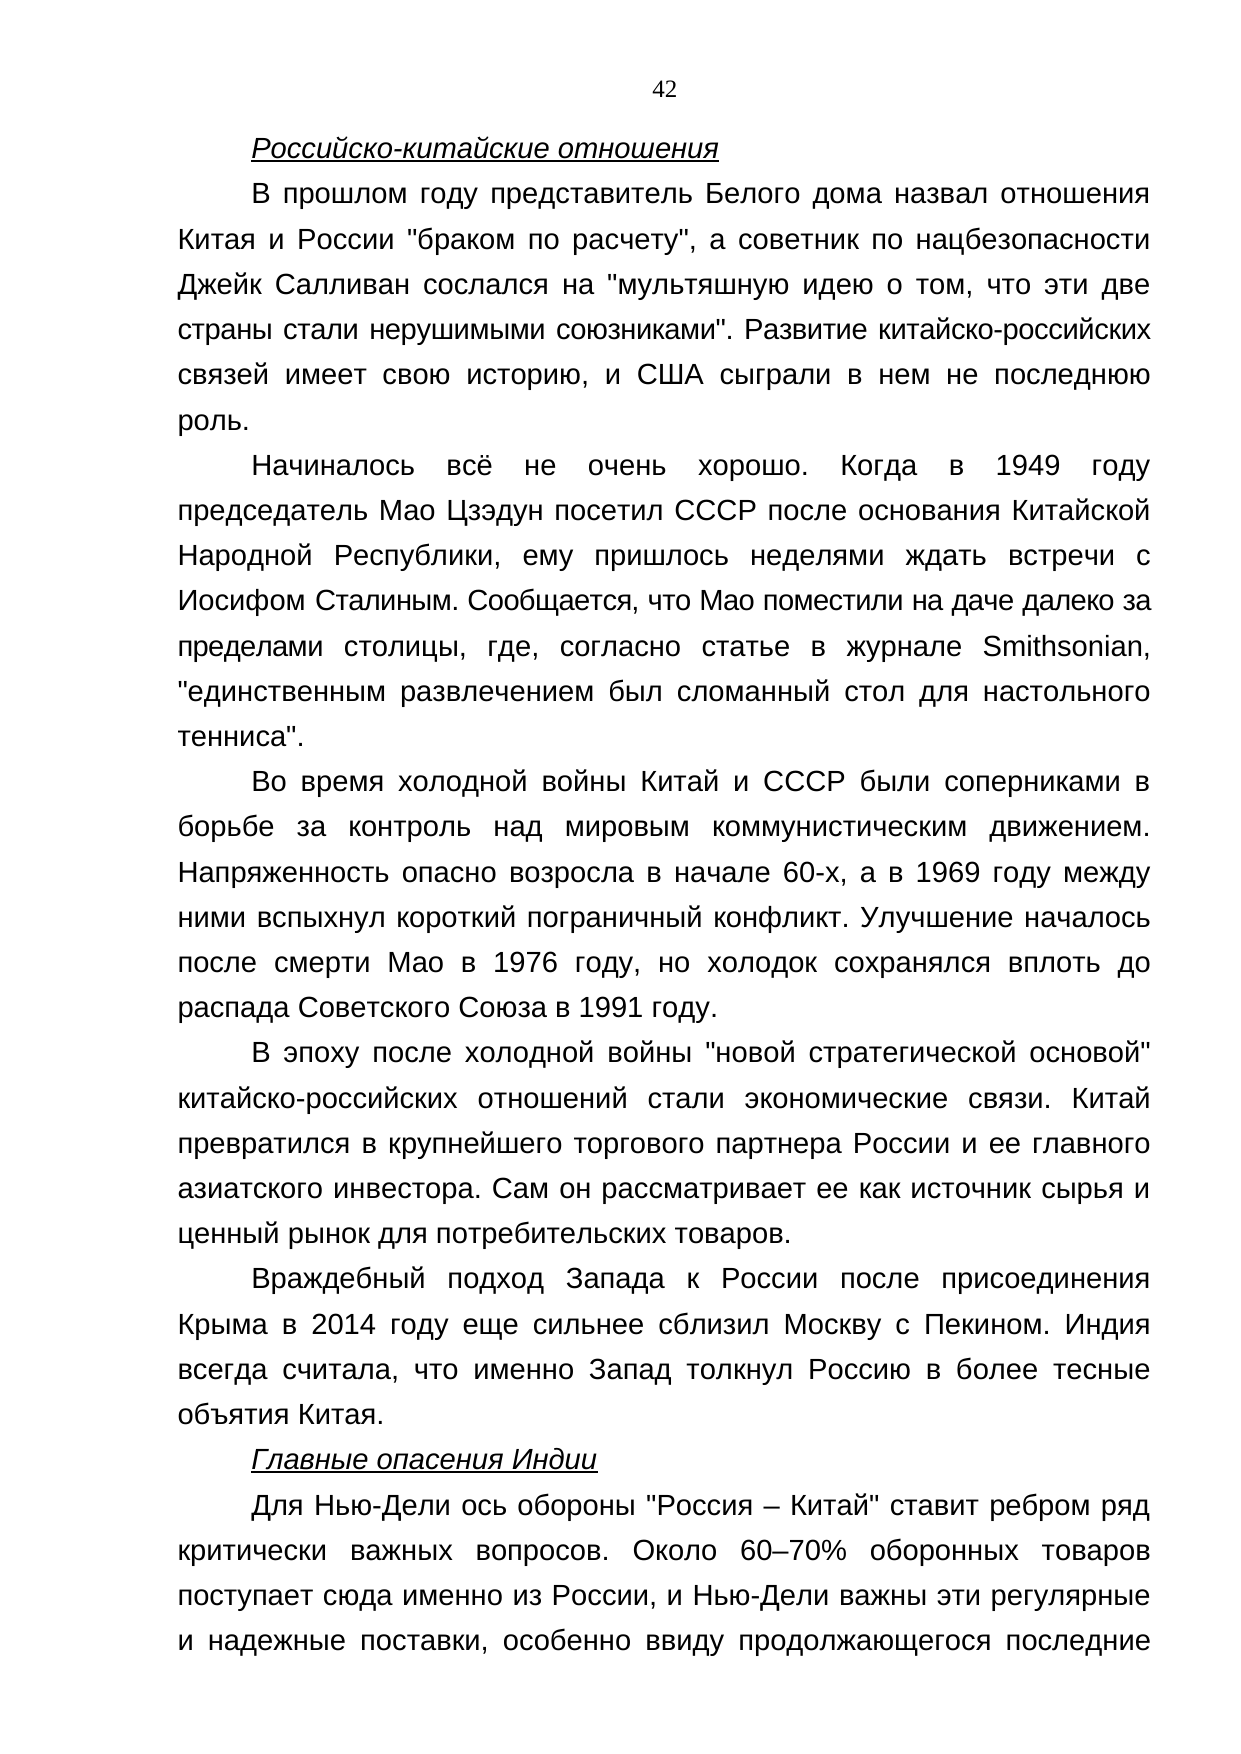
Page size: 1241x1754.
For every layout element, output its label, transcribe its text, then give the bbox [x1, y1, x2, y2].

text В эпоху после холодной войны "новой стратегической основой" китайско-российских отношений стали экономические связи. Китай превратился в крупнейшего торгового партнера России и ее главного азиатского инвестора. Сам он рассматривает ее как источник сырья и ценный рынок для потребительских товаров. [177, 1035, 1152, 1250]
text Начиналось всё не очень хорошо. Когда в 1949 году председатель Мао Цзэдун посетил СССР после основания Китайской Народной Республики, ему пришлось неделями ждать встречи с Иосифом Сталиным. Сообщается, что Мао поместили на даче далеко за пределами столицы, где, согласно статье в журнале Smithsonian, "единственным развлечением был сломанный стол для настольного тенниса". [177, 448, 1152, 752]
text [177, 1487, 1152, 1657]
text Во время холодной войны Китай и СССР были соперниками в борьбе за контроль над мировым коммунистическим движением. Напряженность опасно возросла в начале 60-х, а в 1969 году между ними вспыхнул короткий пограничный конфликт. Улучшение началось после смерти Мао в 1976 году, но холодок сохранялся вплоть до распада Советского Союза в 1991 году. [177, 764, 1152, 1024]
text Враждебный подход Запада к России после присоединения Крыма в 2014 году еще сильнее сблизил Москву с Пекином. Индия всегда считала, что именно Запад толкнул Россию в более тесные объятия Китая. [177, 1261, 1152, 1431]
text Российско-китайские отношения [177, 131, 1152, 165]
text Главные опасения Индии [177, 1442, 1152, 1476]
text В прошлом году представитель Белого дома назвал отношения Китая и России "браком по расчету", а советник по нацбезопасности Джейк Салливан сослался на "мультяшную идею о том, что эти две страны стали нерушимыми союзниками". Развитие китайско-российских связей имеет свою историю, и США сыграли в нем не последнюю роль. [177, 176, 1152, 436]
